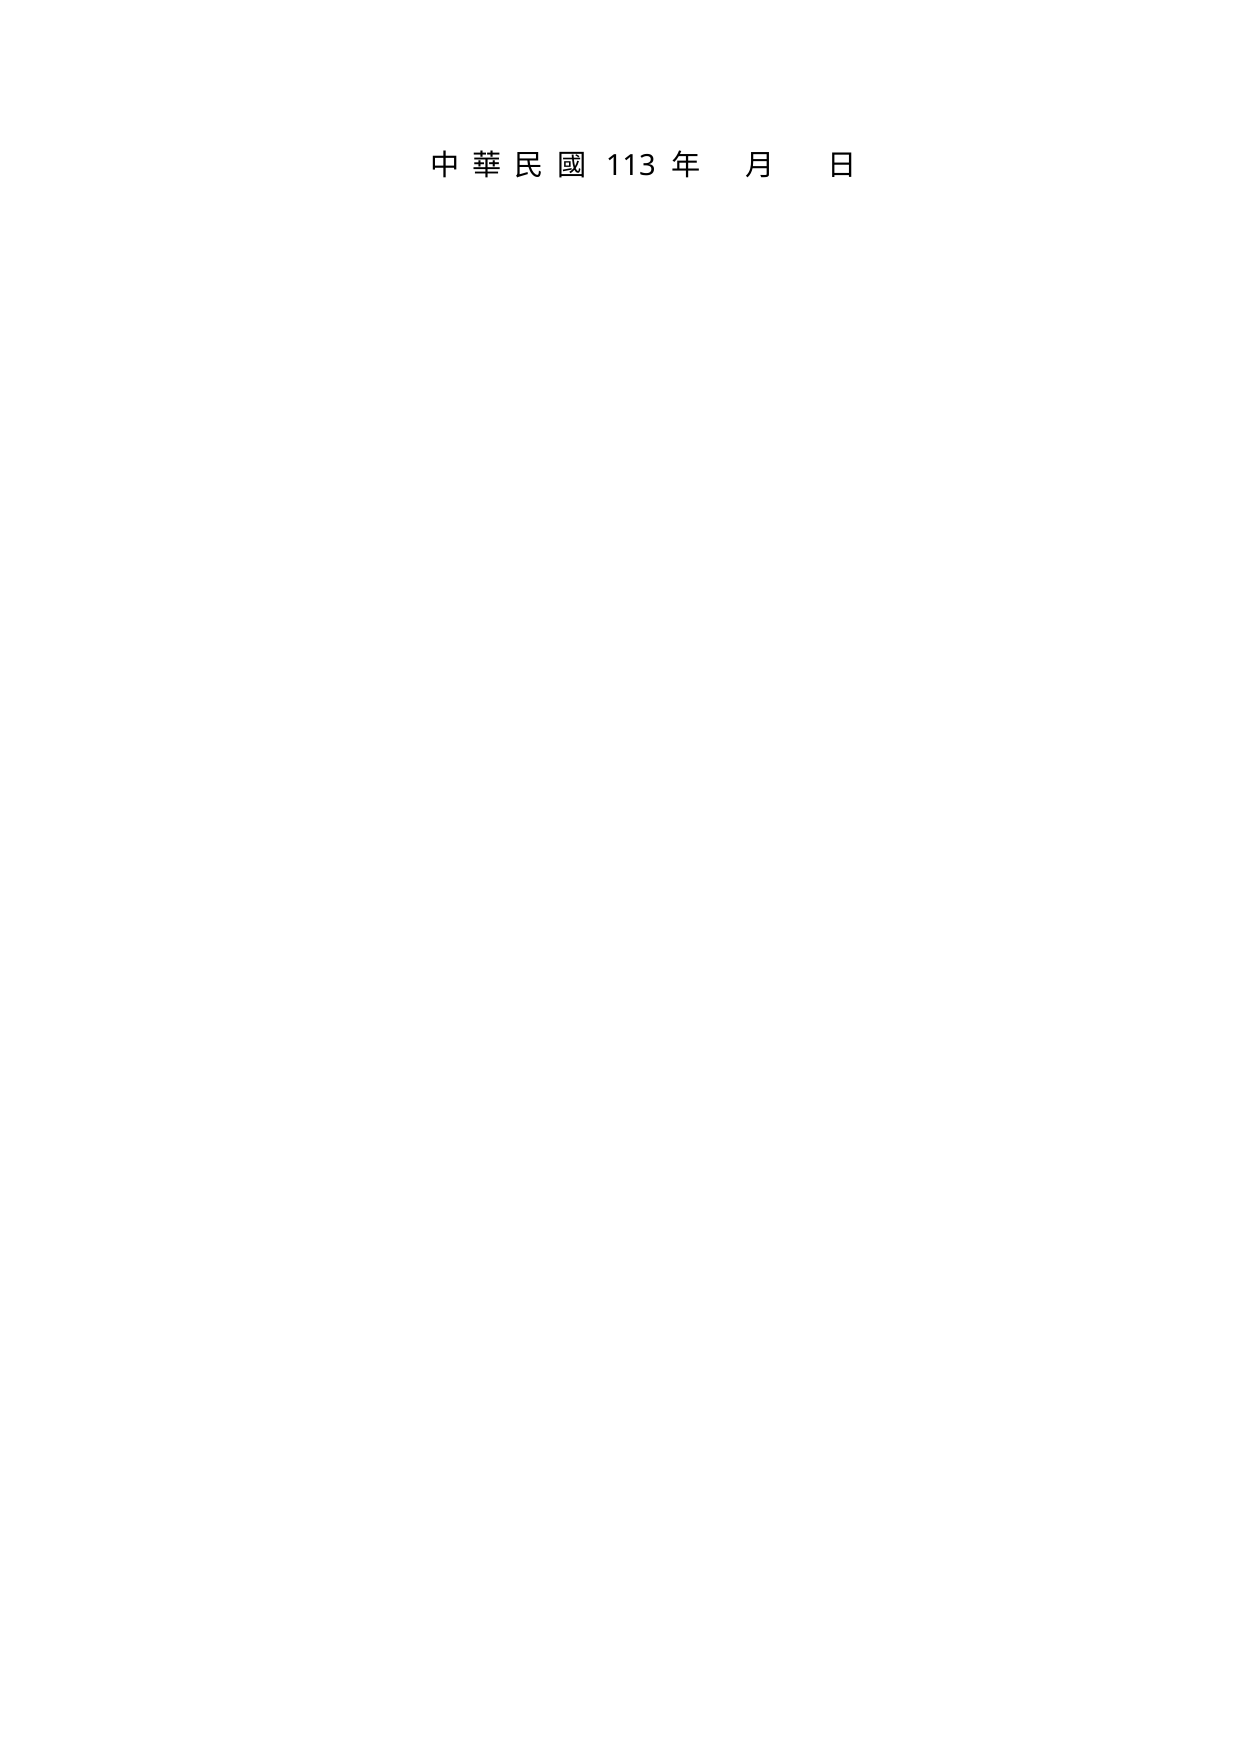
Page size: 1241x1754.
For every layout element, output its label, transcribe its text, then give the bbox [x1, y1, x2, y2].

text 中 華 民 國 113 年 月 日 [130, 141, 1156, 183]
